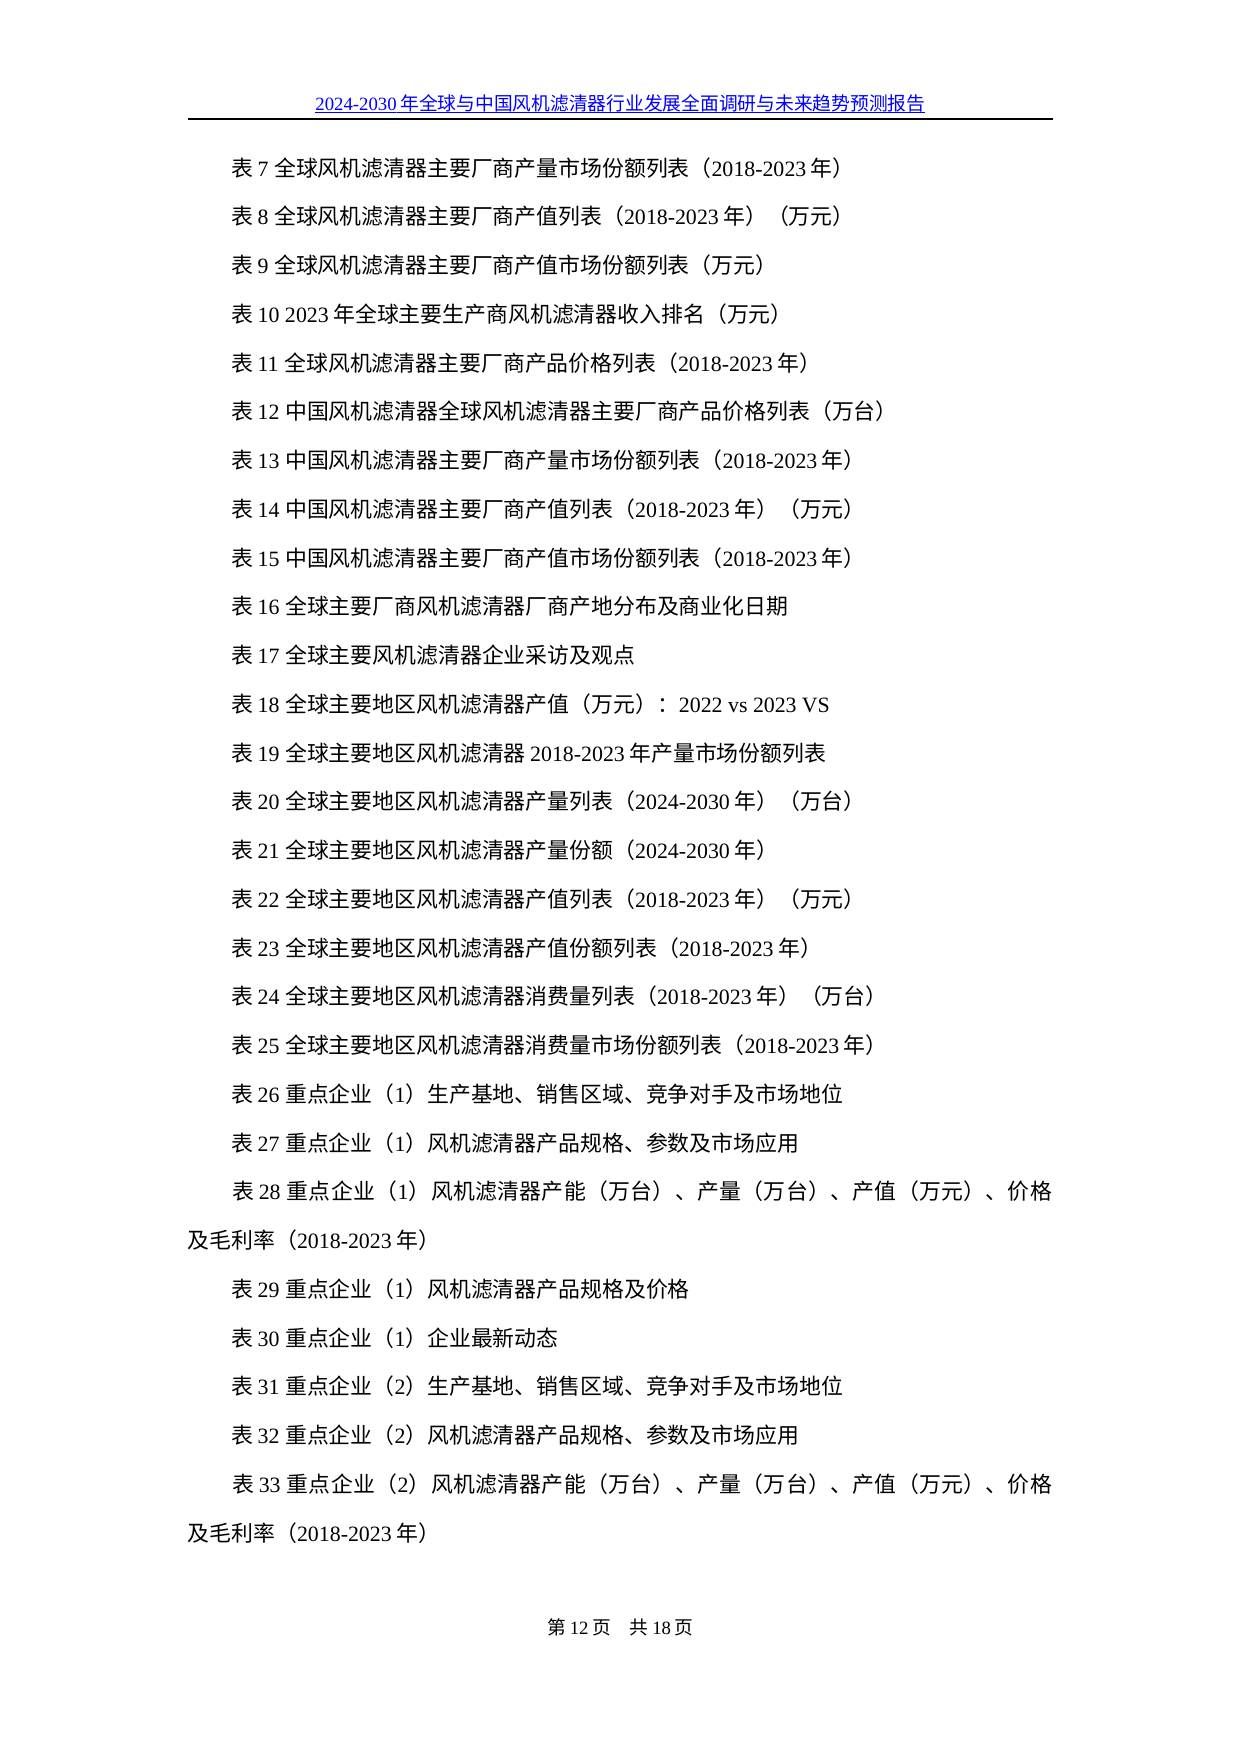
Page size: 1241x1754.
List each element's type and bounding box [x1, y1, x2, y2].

text [187, 150, 1053, 1548]
